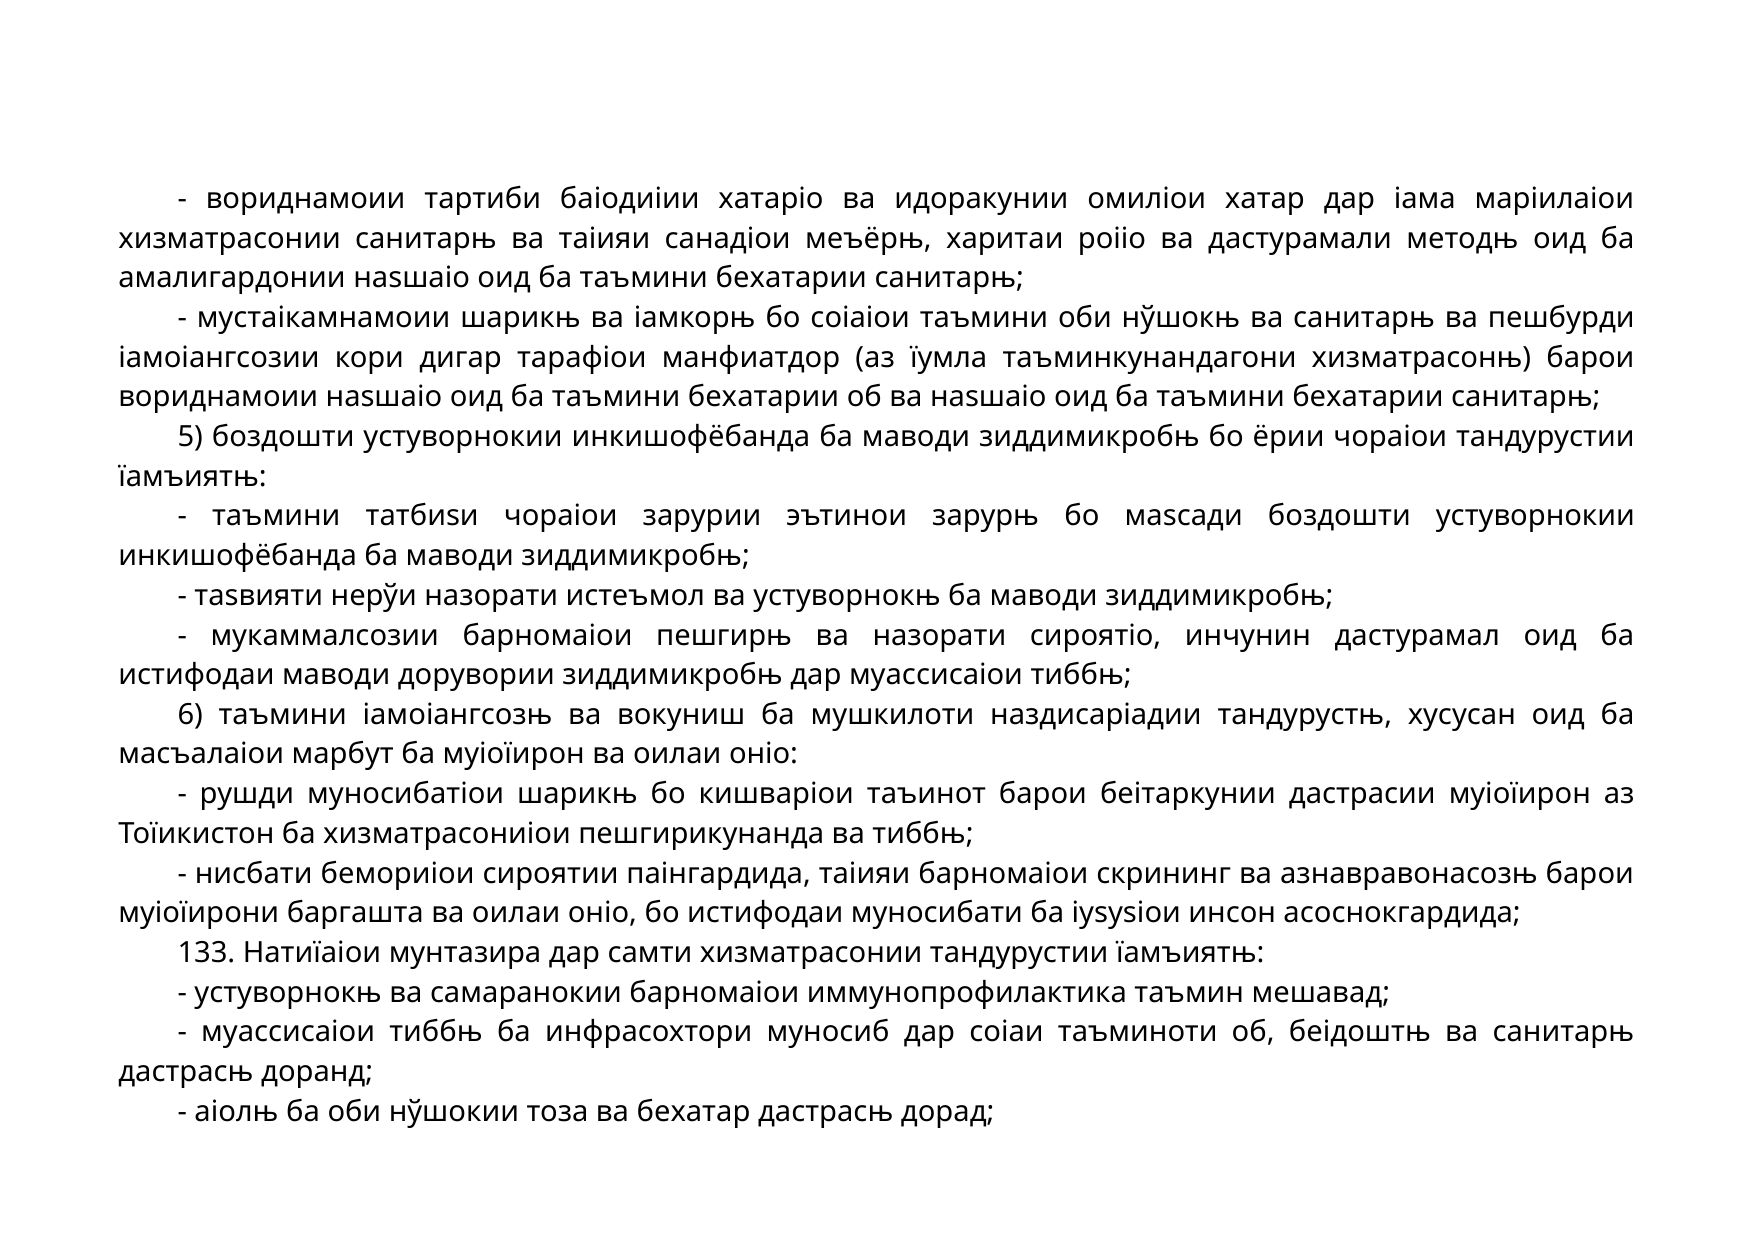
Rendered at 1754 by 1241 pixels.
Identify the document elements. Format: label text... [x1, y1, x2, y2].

text - нисбати бемориіои сироятии паінгардида, таіияи барномаіои скрининг ва азнавравонасозњ барои муіоїирони баргашта ва оилаи оніо, бо истифодаи муносибати ба іуѕуѕіои инсон асоснокгардида; [118, 852, 1636, 931]
text - таъмини татбиѕи чораіои зарурии эътинои зарурњ бо маѕсади боздошти устуворнокии инкишофёбанда ба маводи зиддимикробњ; [118, 495, 1636, 574]
text - аіолњ ба оби нўшокии тоза ва бехатар дастрасњ дорад; [118, 1090, 1636, 1130]
text - устуворнокњ ва самаранокии барномаіои иммунопрофилактика таъмин мешавад; [118, 971, 1636, 1011]
text 133. Натиїаіои мунтазира дар самти хизматрасонии тандурустии їамъиятњ: [118, 931, 1636, 971]
text - мустаікамнамоии шарикњ ва іамкорњ бо соіаіои таъмини оби нўшокњ ва санитарњ ва пешбурди іамоіангсозии кори дигар тарафіои манфиатдор (аз їумла таъминкунандагони хизматрасонњ) барои вориднамоии наѕшаіо оид ба таъмини бехатарии об ва наѕшаіо оид ба таъмини бехатарии санитарњ; [118, 296, 1636, 415]
text - вориднамоии тартиби баіодиіии хатаріо ва идоракунии омиліои хатар дар іама маріилаіои хизматрасонии санитарњ ва таіияи санадіои меъёрњ, харитаи роііо ва дастурамали методњ оид ба амалигардонии наѕшаіо оид ба таъмини бехатарии санитарњ; [118, 177, 1636, 296]
text - рушди муносибатіои шарикњ бо кишваріои таъинот барои беітаркунии дастрасии муіоїирон аз Тоїикистон ба хизматрасониіои пешгирикунанда ва тиббњ; [118, 772, 1636, 852]
text - таѕвияти нерўи назорати истеъмол ва устуворнокњ ба маводи зиддимикробњ; [118, 574, 1636, 614]
text - мукаммалсозии барномаіои пешгирњ ва назорати сироятіо, инчунин дастурамал оид ба истифодаи маводи дорувории зиддимикробњ дар муассисаіои тиббњ; [118, 614, 1636, 693]
text - муассисаіои тиббњ ба инфрасохтори муносиб дар соіаи таъминоти об, беідоштњ ва санитарњ дастрасњ доранд; [118, 1011, 1636, 1090]
text 5) боздошти устуворнокии инкишофёбанда ба маводи зиддимикробњ бо ёрии чораіои тандурустии їамъиятњ: [118, 415, 1636, 495]
text 6) таъмини іамоіангсозњ ва вокуниш ба мушкилоти наздисаріадии тандурустњ, хусусан оид ба масъалаіои марбут ба муіоїирон ва оилаи оніо: [118, 693, 1636, 772]
